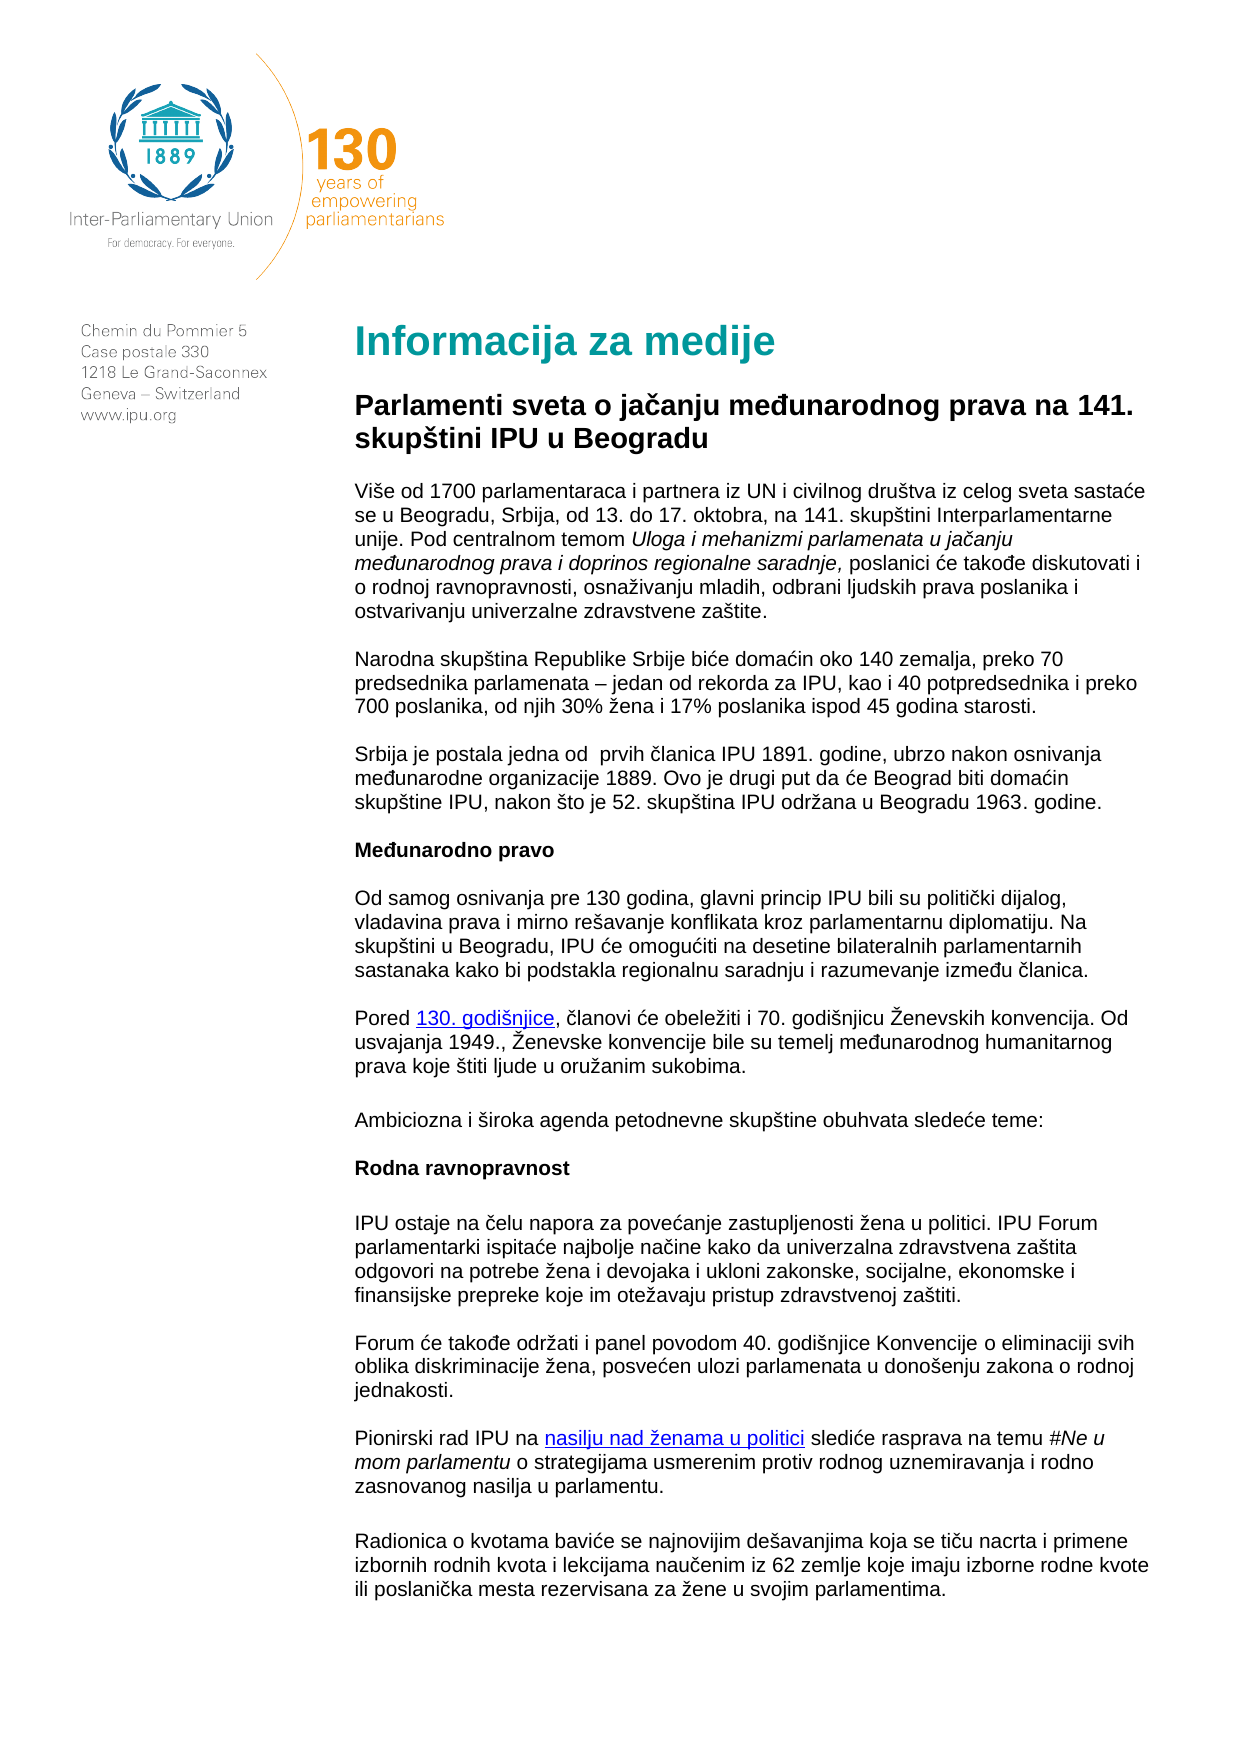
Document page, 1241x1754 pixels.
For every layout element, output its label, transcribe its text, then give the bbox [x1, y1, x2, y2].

text Više od 1700 parlamentaraca i partnera iz UN i civilnog društva iz celog sveta sastaće se u Beogradu, Srbija, od 13. do 17. oktobra, na 141. skupštini Interparlamentarne unije. Pod centralnom temom Uloga i mehanizmi parlamenata u jačanju međunarodnog prava i doprinos regionalne saradnje, poslanici će takođe diskutovati i o rodnoj ravnopravnosti, osnaživanju mladih, odbrani ljudskih prava poslanika i ostvarivanju univerzalne zdravstvene zaštite. [354, 479, 1152, 622]
text Ambiciozna i široka agenda petodnevne skupštine obuhvata sledeće teme: [354, 1108, 1152, 1132]
text Srbija je postala jedna od prvih članica IPU 1891. godine, ubrzo nakon osnivanja međunarodne organizacije 1889. Ovo je drugi put da će Beograd biti domaćin skupštine IPU, nakon što je 52. skupština IPU održana u Beogradu 1963. godine. [354, 742, 1152, 814]
text Parlamenti sveta o jačanju međunarodnog prava na 141. skupštini IPU u Beogradu [354, 388, 1152, 455]
picture [70, 53, 444, 280]
text Radionica o kvotama baviće se najnovijim dešavanjima koja se tiču nacrta i primene izbornih rodnih kvota i lekcijama naučenim iz 62 zemlje koje imaju izborne rodne kvote ili poslanička mesta rezervisana za žene u svojim parlamentima. [354, 1529, 1152, 1601]
text Narodna skupština Republike Srbije biće domaćin oko 140 zemalja, preko 70 predsednika parlamenata – jedan od rekorda za IPU, kao i 40 potpredsednika i preko 700 poslanika, od njih 30% žena i 17% poslanika ispod 45 godina starosti. [354, 646, 1152, 718]
text Pionirski rad IPU na nasilju nad ženama u politici slediće rasprava na temu #Ne u mom parlamentu o strategijama usmerenim protiv rodnog uznemiravanja i rodno zasnovanog nasilja u parlamentu. [354, 1426, 1152, 1529]
text Pored 130. godišnjice, članovi će obeležiti i 70. godišnjicu Ženevskih konvencija. Od usvajanja 1949., Ženevske konvencije bile su temelj međunarodnog humanitarnog prava koje štiti ljude u oružanim sukobima. [354, 1006, 1152, 1078]
text Forum će takođe održati i panel povodom 40. godišnjice Konvencije o eliminaciji svih oblika diskriminacije žena, posvećen ulozi parlamenata u donošenju zakona o rodnoj jednakosti. [354, 1330, 1152, 1402]
text Od samog osnivanja pre 130 godina, glavni princip IPU bili su politički dijalog, vladavina prava i mirno rešavanje konflikata kroz parlamentarnu diplomatiju. Na skupštini u Beogradu, IPU će omogućiti na desetine bilateralnih parlamentarnih sastanaka kako bi podstakla regionalnu saradnju i razumevanje između članica. [354, 886, 1152, 982]
text Međunarodno pravo [354, 838, 1152, 862]
text Rodna ravnopravnost [354, 1156, 1152, 1180]
text IPU ostaje na čelu napora za povećanje zastupljenosti žena u politici. IPU Forum parlamentarki ispitaće najbolje načine kako da univerzalna zdravstvena zaštita odgovori na potrebe žena i devojaka i ukloni zakonske, socijalne, ekonomske i finansijske prepreke koje im otežavaju pristup zdravstvenoj zaštiti. [354, 1211, 1152, 1306]
text Informacija za medije [354, 316, 1152, 364]
picture [81, 318, 280, 449]
